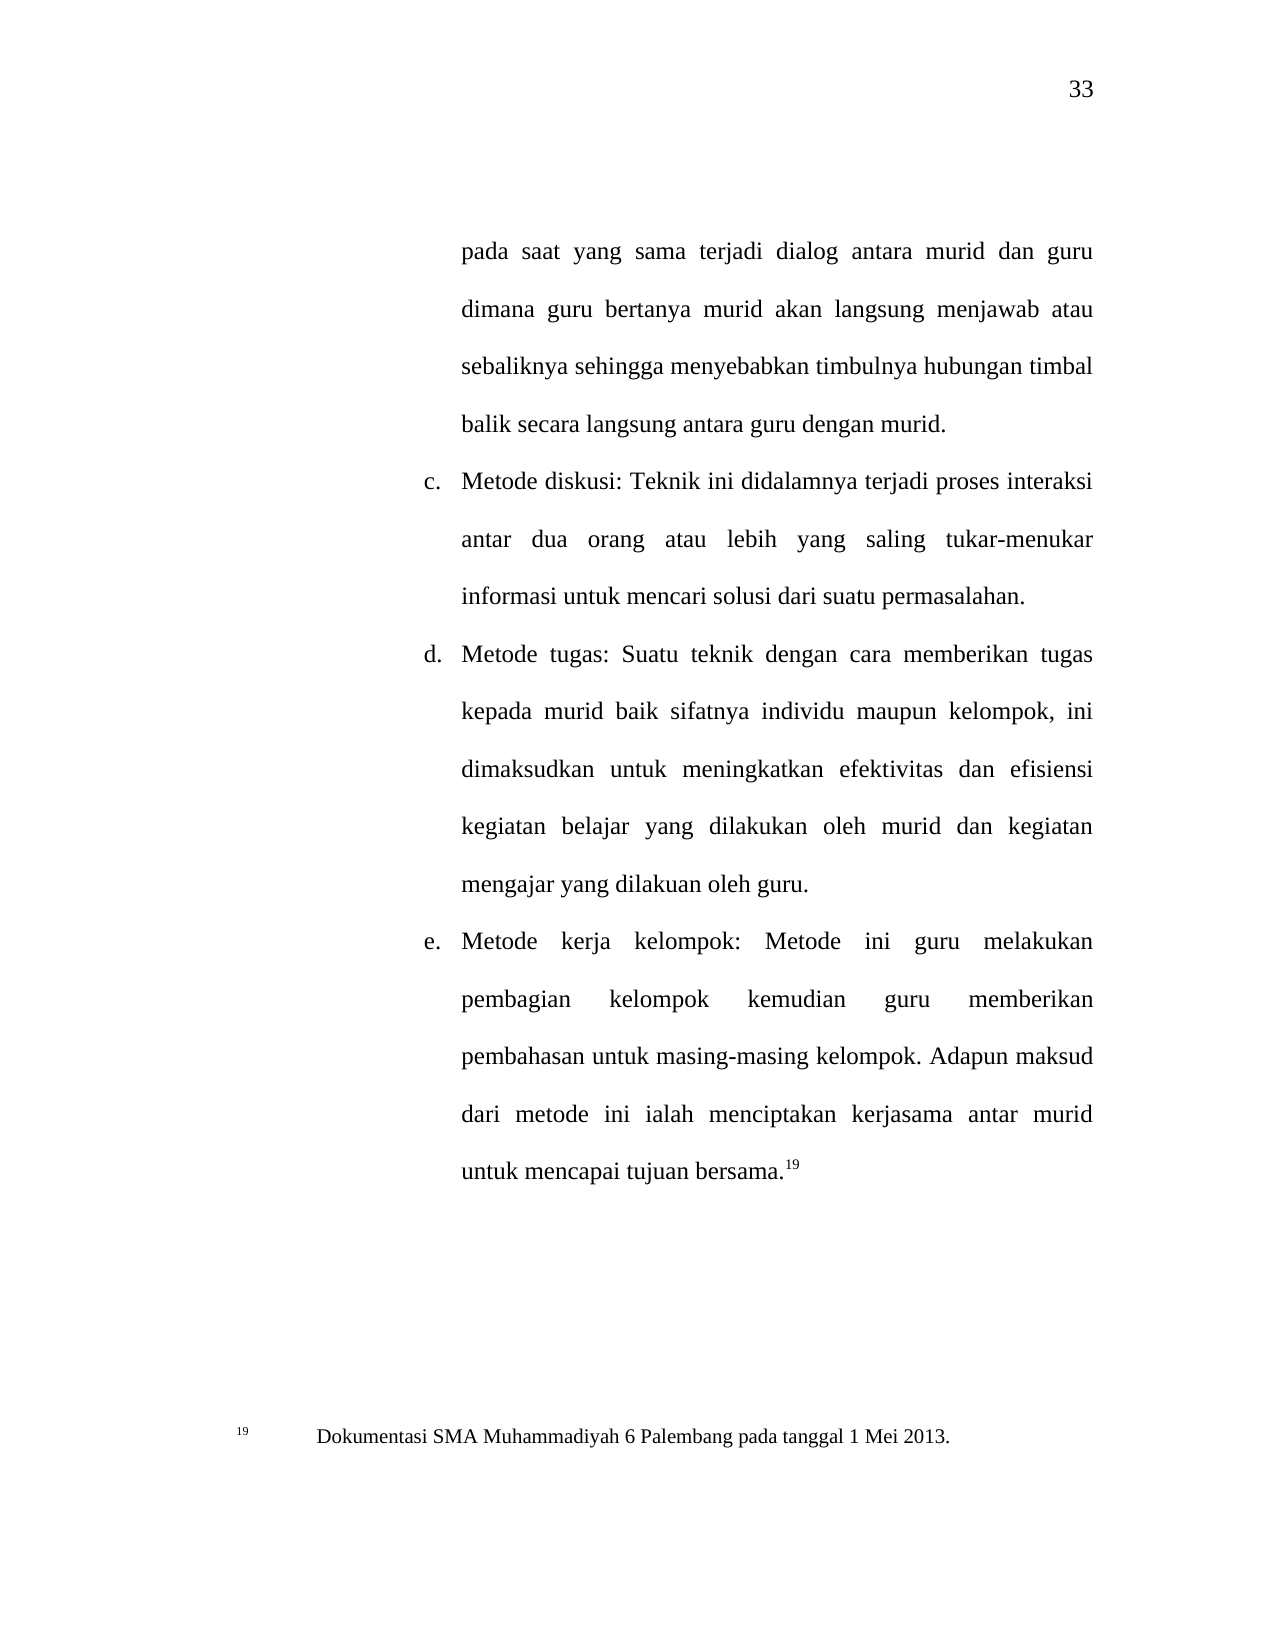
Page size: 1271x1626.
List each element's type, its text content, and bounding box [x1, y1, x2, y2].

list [424, 236, 1094, 437]
list Metode diskusi: Teknik ini didalamnya terjadi proses interaksi antar dua orang atau lebih yang saling tukar-menukar informasi untuk mencari solusi dari suatu permasalahan. [424, 466, 1094, 610]
list Metode kerja kelompok: Metode ini guru melakukan pembagian kelompok kemudian guru memberikan pembahasan untuk masing-masing kelompok. Adapun maksud dari metode ini ialah menciptakan kerjasama antar murid untuk mencapai tujuan bersama. [424, 926, 1094, 1185]
list Metode tugas: Suatu teknik dengan cara memberikan tugas kepada murid baik sifatnya individu maupun kelompok, ini dimaksudkan untuk meningkatkan efektivitas dan efisiensi kegiatan belajar yang dilakukan oleh murid dan kegiatan mengajar yang dilakuan oleh guru. [424, 639, 1094, 897]
